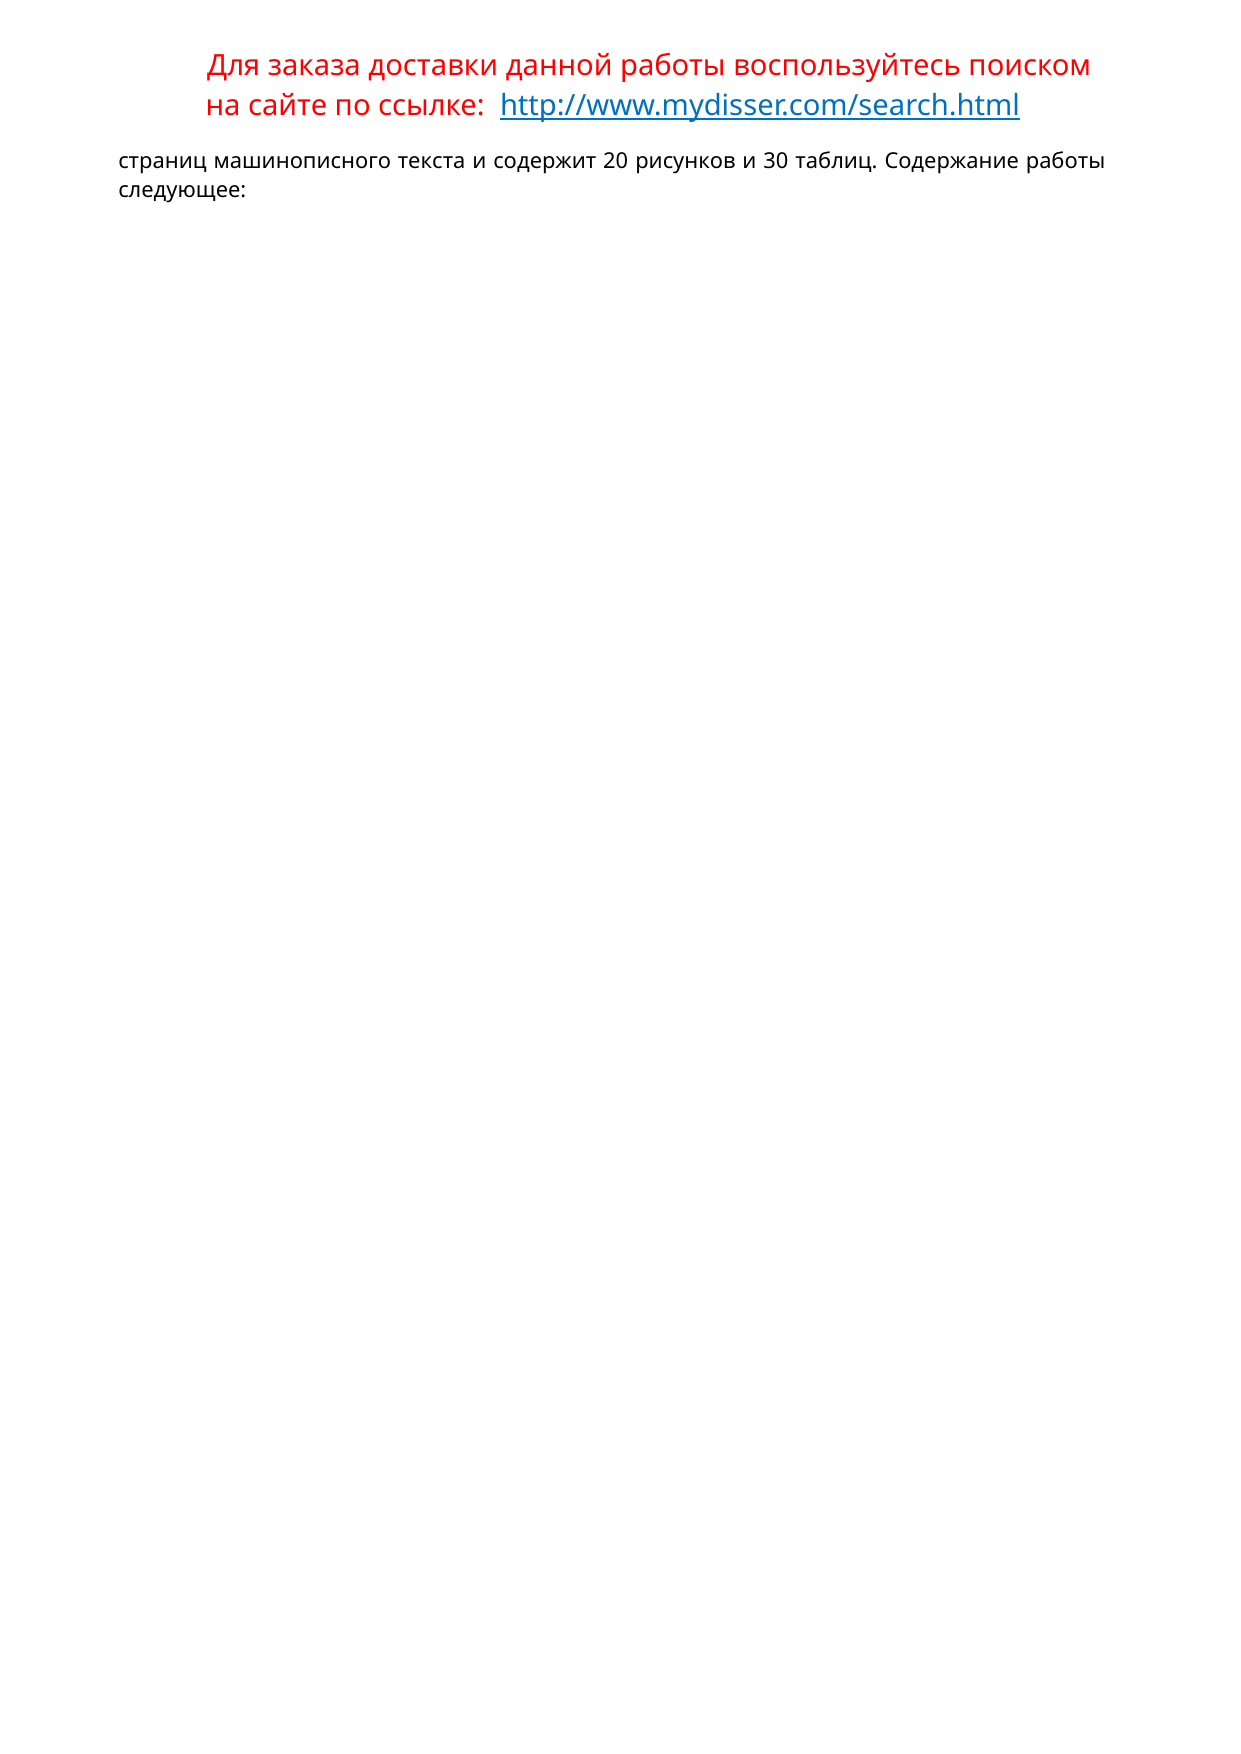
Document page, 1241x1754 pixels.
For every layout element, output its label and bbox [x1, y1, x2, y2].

text [118, 144, 1107, 204]
